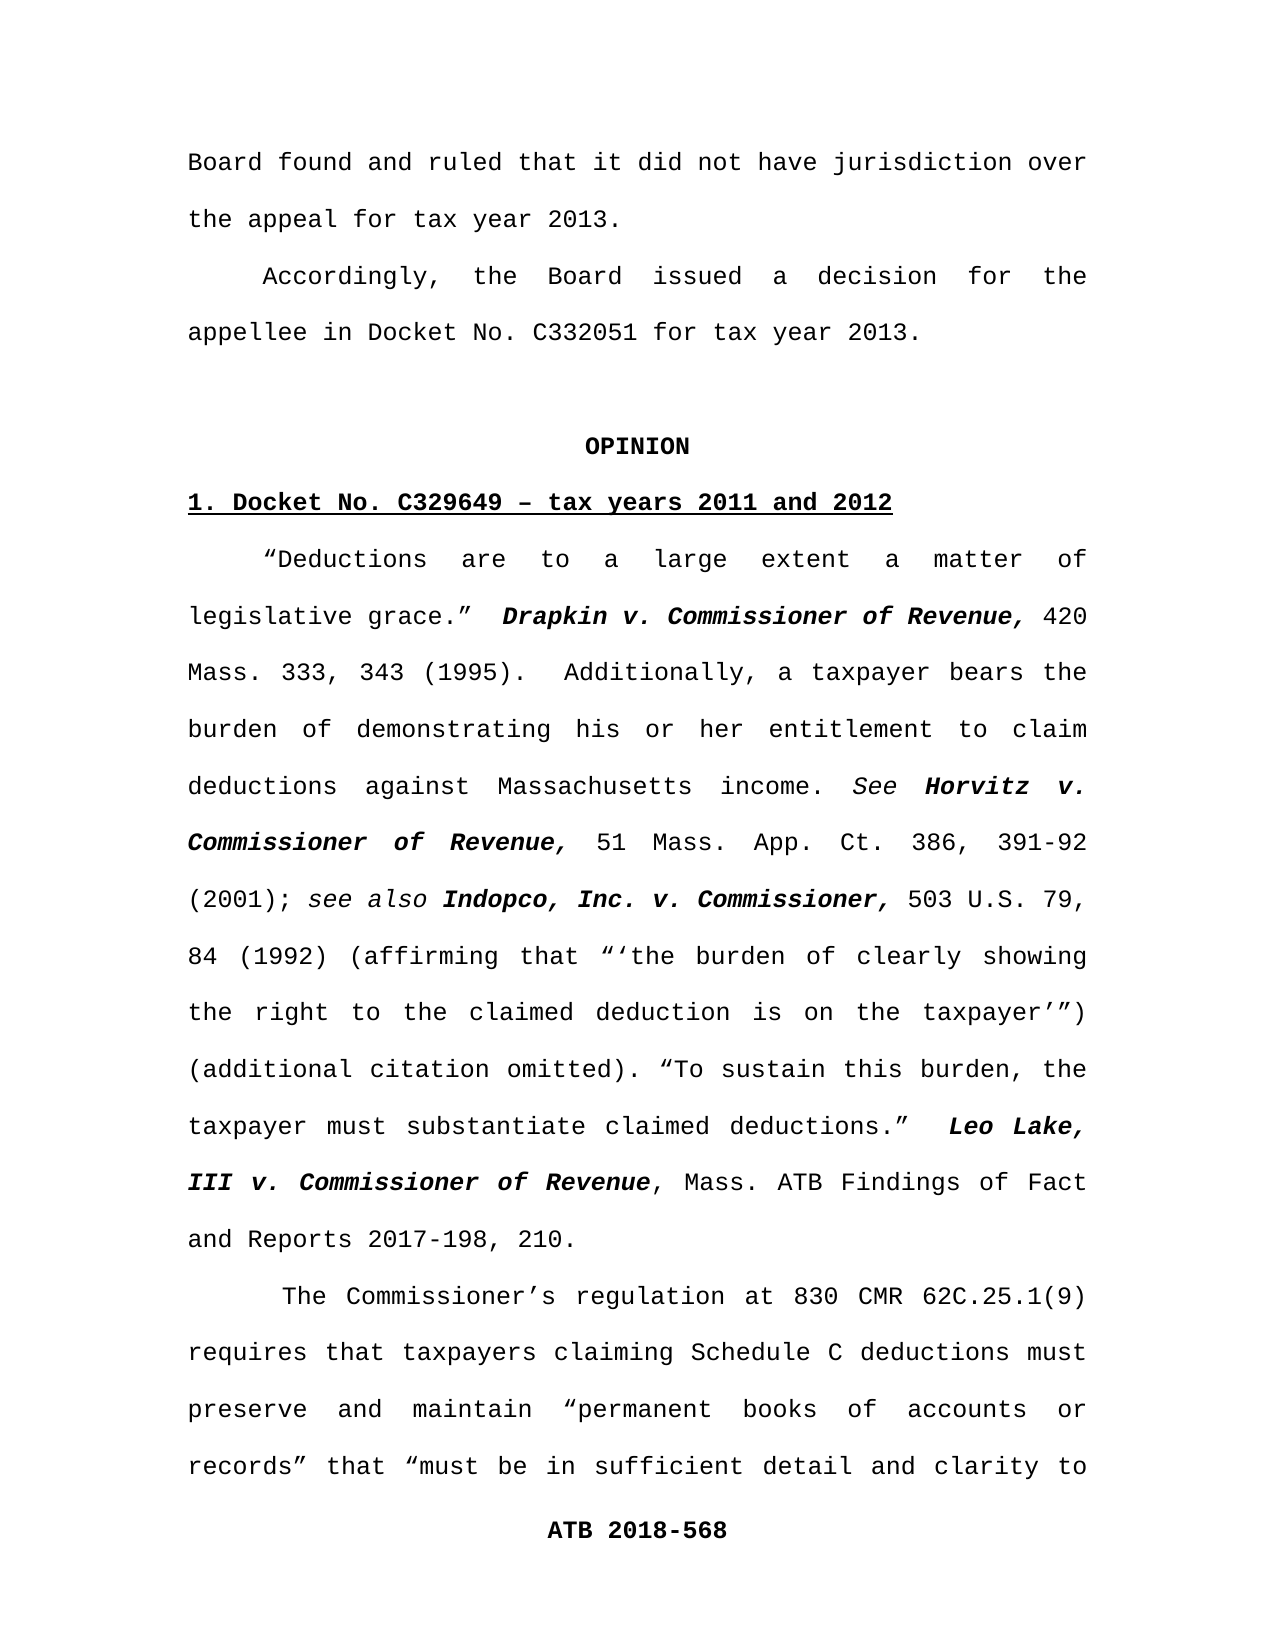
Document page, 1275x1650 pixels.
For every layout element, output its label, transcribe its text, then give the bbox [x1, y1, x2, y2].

text “Deductions are to a large extent a matter of legislative grace.” Drapkin v. Commissioner of Revenue, 420 Mass. 333, 343 (1995). Additionally, a taxpayer bears the burden of demonstrating his or her entitlement to claim deductions against Massachusetts income. See Horvitz v. Commissioner of Revenue, 51 Mass. App. Ct. 386, 391-92 (2001); see also Indopco, Inc. v. Commissioner, 503 U.S. 79, 84 (1992) (affirming that “‘the burden of clearly showing the right to the claimed deduction is on the taxpayer’”) (additional citation omitted). “To sustain this burden, the taxpayer must substantiate claimed deductions.” Leo Lake, III v. Commissioner of Revenue, Mass. ATB Findings of Fact and Reports 2017-198, 210. [187, 547, 1087, 1255]
text 1. Docket No. C329649 – tax years 2011 and 2012 [187, 490, 1087, 518]
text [187, 1283, 1087, 1482]
text OPINION [187, 433, 1087, 462]
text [187, 150, 1087, 235]
text Accordingly, the Board issued a decision for the appellee in Docket No. C332051 for tax year 2013. [187, 263, 1087, 348]
